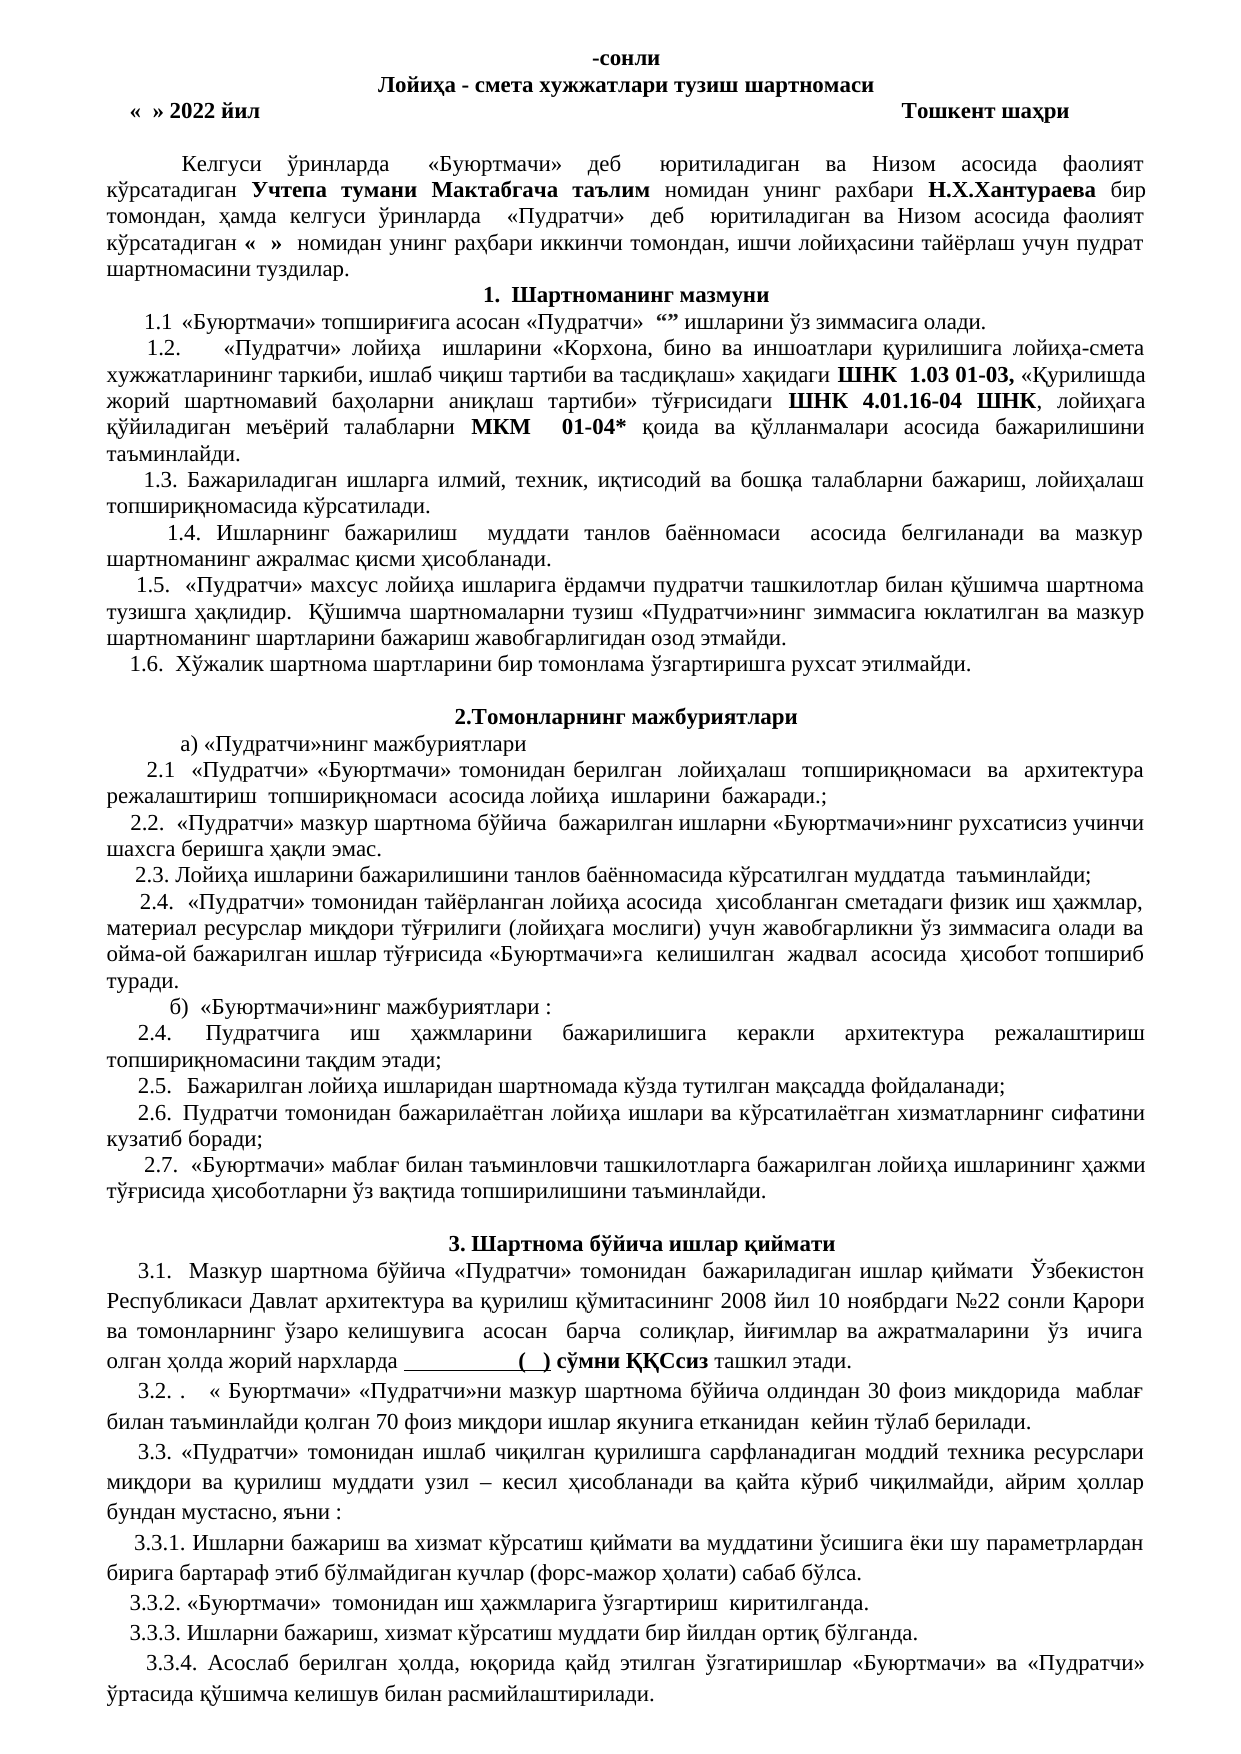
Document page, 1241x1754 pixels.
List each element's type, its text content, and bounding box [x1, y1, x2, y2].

text 2.2. «Пудратчи» мазкур шартнома бўйича бажарилган ишларни «Буюртмачи»нинг рухсатисиз учинчи шахсга беришга ҳақли эмас. [106, 809, 1146, 861]
text 2.Томонларнинг мажбуриятлари [106, 703, 1146, 729]
text 1.3. Бажариладиган ишларга илмий, техник, иқтисодий ва бошқа талабларни бажариш, лойиҳалаш топшириқномасида кўрсатилади. [106, 466, 1146, 519]
list «Буюртмачи» топшириғига асосан «Пудратчи» “” ишларини ўз зиммасига олади. [106, 308, 1146, 334]
list Бажарилган лойиҳа ишларидан шартномада кўзда тутилган мақсадда фойдаланади; [138, 1072, 1146, 1098]
text Келгуси ўринларда «Буюртмачи» деб юритиладиган ва Низом асосида фаолият кўрсатадиган Учтепа тумани Мактабгача таълим номидан унинг рахбари Н.Х.Хантураева бир томондан, ҳамда келгуси ўринларда «Пудратчи» деб юритиладиган ва Низом асосида фаолият кўрсатадиган « » номидан унинг раҳбари иккинчи томондан, ишчи лойиҳасини тайёрлаш учун пудрат шартномасини туздилар. [106, 150, 1146, 282]
list Пудратчига иш ҳажмларини бажарилишига керакли архитектура режалаштириш топшириқномасини тақдим этади; [106, 1019, 1146, 1072]
text -сонли [106, 44, 1146, 71]
text 3.2. . « Буюртмачи» «Пудратчи»ни мазкур шартнома бўйича олдиндан 30 фоиз микдорида маблағ билан таъминлайди қолган 70 фоиз миқдори ишлар якунига етканидан кейин тўлаб берилади. [106, 1377, 1146, 1434]
text 1.6. Хўжалик шартнома шартларини бир томонлама ўзгартиришга рухсат этилмайди. [106, 651, 1146, 677]
text 2.1 «Пудратчи» «Буюртмачи» томонидан берилган лойиҳалаш топшириқномаси ва архитектура режалаштириш топшириқномаси асосида лойиҳа ишларини бажаради.; [106, 756, 1146, 809]
text 1.4. Ишларнинг бажарилиш муддати танлов баённомаси асосида белгиланади ва мазкур шартноманинг ажралмас қисми ҳисобланади. [106, 519, 1146, 571]
text 2.3. Лойиҳа ишларини бажарилишини танлов баённомасида кўрсатилган муддатда таъминлайди; [106, 861, 1146, 888]
text б) «Буюртмачи»нинг мажбуриятлари : [106, 993, 1146, 1019]
text 1.2. «Пудратчи» лойиҳа ишларини «Корхона, бино ва иншоатлари қурилишига лойиҳа-смета хужжатларининг таркиби, ишлаб чиқиш тартиби ва тасдиқлаш» хақидаги ШНК 1.03 01-03, «Қурилишда жорий шартномавий баҳоларни аниқлаш тартиби» тўғрисидаги ШНК 4.01.16-04 ШНК, лойиҳага қўйиладиган меъёрий талабларни МКМ 01-04* қоида ва қўлланмалари асосида бажарилишини таъминлайди. [106, 334, 1146, 466]
text 1.5. «Пудратчи» махсус лойиҳа ишларига ёрдамчи пудратчи ташкилотлар билан қўшимча шартнома тузишга ҳақлидир. Қўшимча шартномаларни тузиш «Пудратчи»нинг зиммасига юклатилган ва мазкур шартноманинг шартларини бажариш жавобгарлигидан озод этмайди. [106, 571, 1146, 651]
text 3.3.2. «Буюртмачи» томонидан иш ҳажмларига ўзгартириш киритилганда. [106, 1589, 1146, 1615]
text Лойиҳа - смета хужжатлари тузиш шартномаси [106, 71, 1146, 97]
text 2.7. «Буюртмачи» маблағ билан таъминловчи ташкилотларга бажарилган лойиҳа ишларининг ҳажми тўғрисида ҳисоботларни ўз вақтида топширилишини таъминлайди. [106, 1151, 1146, 1204]
text 3.3.4. Асослаб берилган ҳолда, юқорида қайд этилган ўзгатиришлар «Буюртмачи» ва «Пудратчи» ўртасида қўшимча келишув билан расмийлаштирилади. [106, 1649, 1146, 1706]
text 3.3.3. Ишларни бажариш, хизмат кўрсатиш муддати бир йилдан ортиқ бўлганда. [106, 1619, 1146, 1646]
text 3.1. Мазкур шартнома бўйича «Пудратчи» томонидан бажариладиган ишлар қиймати Ўзбекистон Республикаси Давлат архитектура ва қурилиш қўмитасининг 2008 йил 10 ноябрдаги №22 сонли Қарори ва томонларнинг ўзаро келишувига асосан барча солиқлар, йиғимлар ва ажратмаларини ўз ичига олган ҳолда жорий нархларда ( ) сўмни ҚҚСсиз ташкил этади. [106, 1257, 1146, 1374]
text 3. Шартнома бўйича ишлар қиймати [138, 1230, 1146, 1257]
text 1. Шартноманинг мазмуни [106, 282, 1146, 308]
text « » 2022 йил Тошкент шаҳри [106, 97, 1146, 123]
list Пудратчи томонидан бажарилаётган лойиҳа ишлари ва кўрсатилаётган хизматларнинг сифатини кузатиб боради; [106, 1098, 1146, 1151]
text 3.3.1. Ишларни бажариш ва хизмат кўрсатиш қиймати ва муддатини ўсишига ёки шу параметрлардан бирига бартараф этиб бўлмайдиган кучлар (форс-мажор ҳолати) сабаб бўлса. [106, 1528, 1146, 1585]
text 3.3. «Пудратчи» томонидан ишлаб чиқилган қурилишга сарфланадиган моддий техника ресурслари миқдори ва қурилиш муддати узил – кесил ҳисобланади ва қайта кўриб чиқилмайди, айрим ҳоллар бундан мустасно, яъни : [106, 1438, 1146, 1525]
text 2.4. «Пудратчи» томонидан тайёрланган лойиҳа асосида ҳисобланган сметадаги физик иш ҳажмлар, материал ресурслар миқдори тўғрилиги (лойиҳага мослиги) учун жавобгарликни ўз зиммасига олади ва ойма-ой бажарилган ишлар тўғрисида «Буюртмачи»га келишилган жадвал асосида ҳисобот топшириб туради. [106, 888, 1146, 993]
text а) «Пудратчи»нинг мажбуриятлари [180, 729, 1146, 756]
